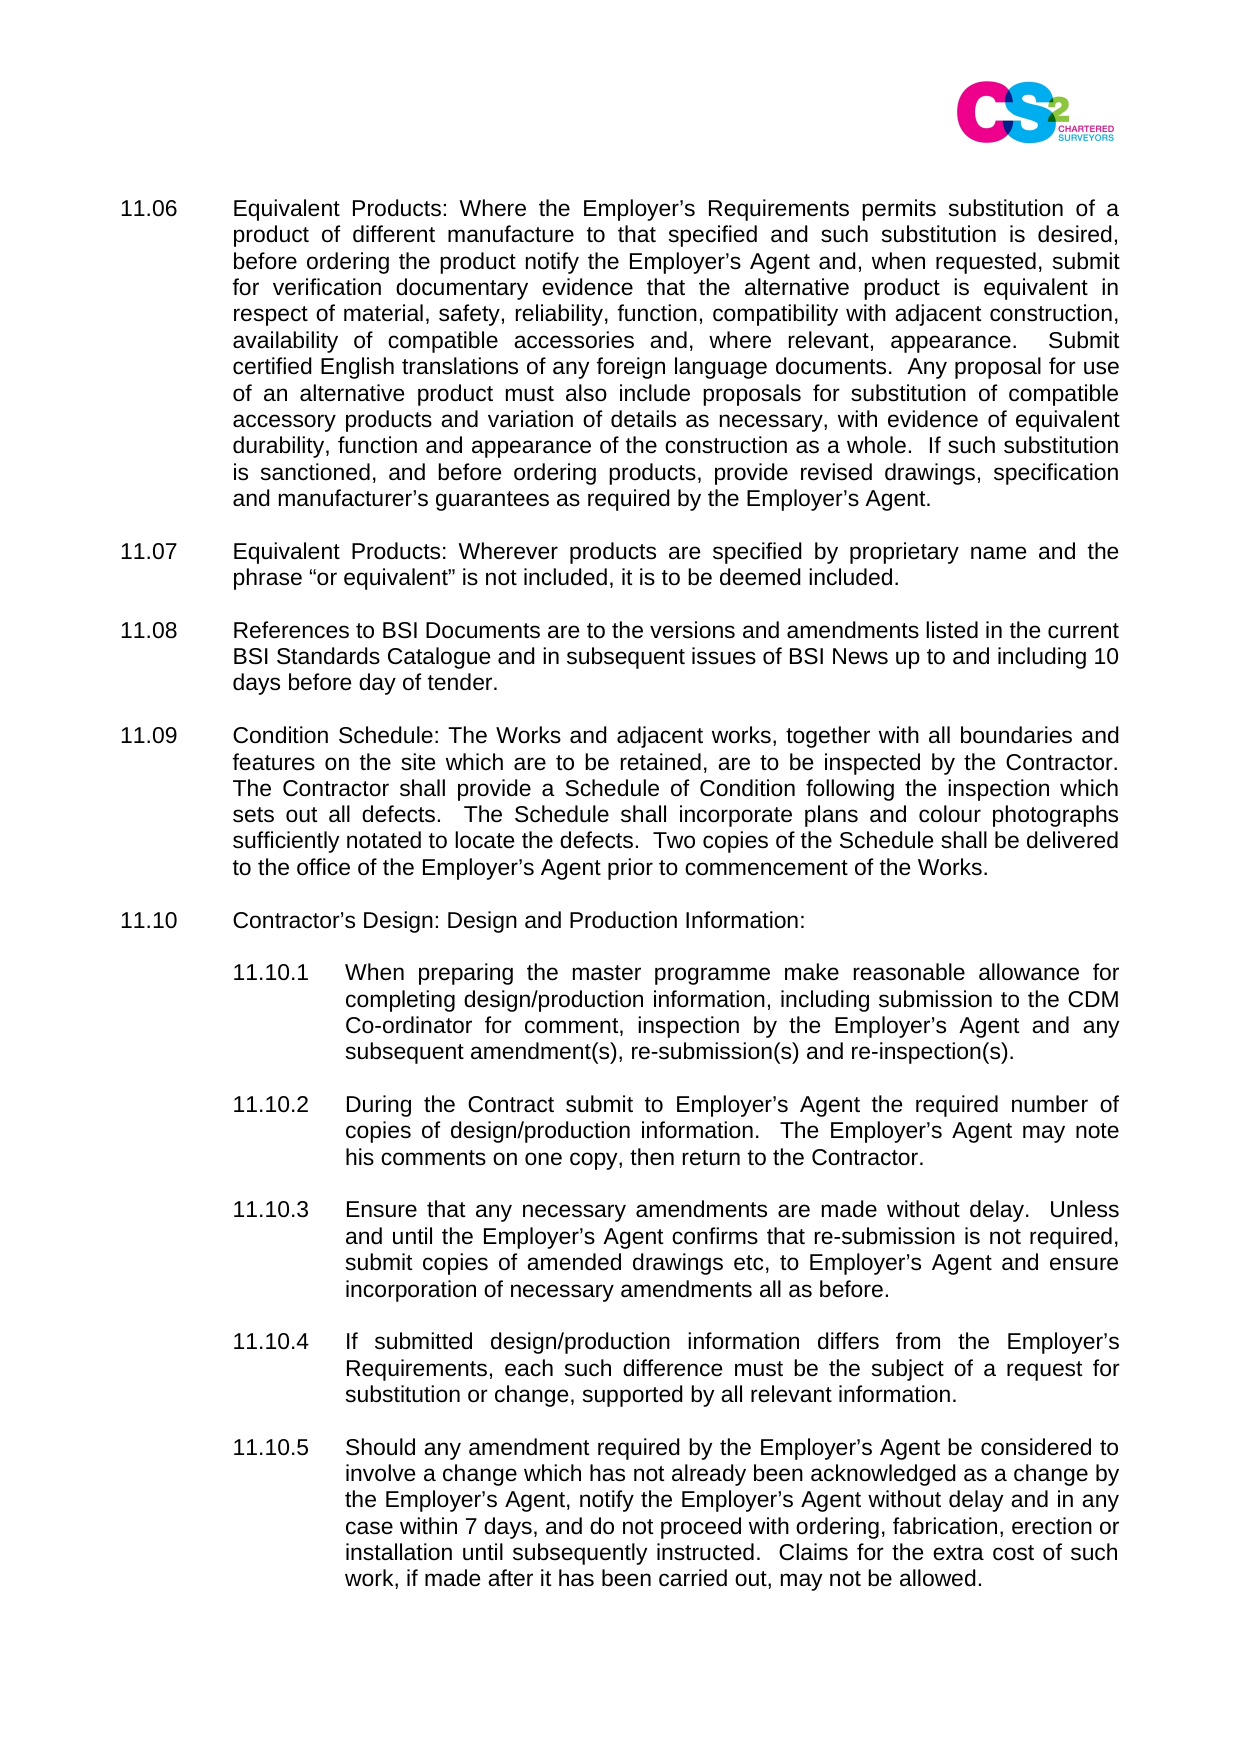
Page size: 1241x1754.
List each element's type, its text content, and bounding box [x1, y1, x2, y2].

text 11.07 Equivalent Products: Wherever products are specified by proprietary name and the phrase “or equivalent” is not included, it is to be deemed included. [120, 538, 1120, 590]
text 11.10.5 Should any amendment required by the Employer’s Agent be considered to involve a change which has not already been acknowledged as a change by the Employer’s Agent, notify the Employer’s Agent without delay and in any case within 7 days, and do not proceed with ordering, fabrication, erection or installation until subsequently instructed. Claims for the extra cost of such work, if made after it has been carried out, may not be allowed. [232, 1434, 1120, 1592]
text 11.09 Condition Schedule: The Works and adjacent works, together with all boundaries and features on the site which are to be retained, are to be inspected by the Contractor. The Contractor shall provide a Schedule of Condition following the inspection which sets out all defects. The Schedule shall incorporate plans and colour photographs sufficiently notated to locate the defects. Two copies of the Schedule shall be delivered to the office of the Employer’s Agent prior to commencement of the Works. [120, 722, 1120, 880]
text 11.10.4 If submitted design/production information differs from the Employer’s Requirements, each such difference must be the subject of a request for substitution or change, supported by all relevant information. [232, 1328, 1120, 1407]
text 11.08 References to BSI Documents are to the versions and amendments listed in the current BSI Standards Catalogue and in subsequent issues of BSI News up to and including 10 days before day of tender. [120, 617, 1120, 696]
text 11.10 Contractor’s Design: Design and Production Information: [120, 907, 1120, 933]
text 11.10.3 Ensure that any necessary amendments are made without delay. Unless and until the Employer’s Agent confirms that re-submission is not required, submit copies of amended drawings etc, to Employer’s Agent and ensure incorporation of necessary amendments all as before. [232, 1196, 1120, 1302]
text 11.10.2 During the Contract submit to Employer’s Agent the required number of copies of design/production information. The Employer’s Agent may note his comments on one copy, then return to the Contractor. [232, 1091, 1120, 1170]
picture [951, 75, 1121, 152]
text 11.10.1 When preparing the master programme make reasonable allowance for completing design/production information, including submission to the CDM Co-ordinator for comment, inspection by the Employer’s Agent and any subsequent amendment(s), re-submission(s) and re-inspection(s). [232, 959, 1120, 1065]
text 11.06 Equivalent Products: Where the Employer’s Requirements permits substitution of a product of different manufacture to that specified and such substitution is desired, before ordering the product notify the Employer’s Agent and, when requested, submit for verification documentary evidence that the alternative product is equivalent in respect of material, safety, reliability, function, compatibility with adjacent construction, availability of compatible accessories and, where relevant, appearance. Submit certified English translations of any foreign language documents. Any proposal for use of an alternative product must also include proposals for substitution of compatible accessory products and variation of details as necessary, with evidence of equivalent durability, function and appearance of the construction as a whole. If such substitution is sanctioned, and before ordering products, provide revised drawings, specification and manufacturer’s guarantees as required by the Employer’s Agent. [120, 195, 1120, 511]
